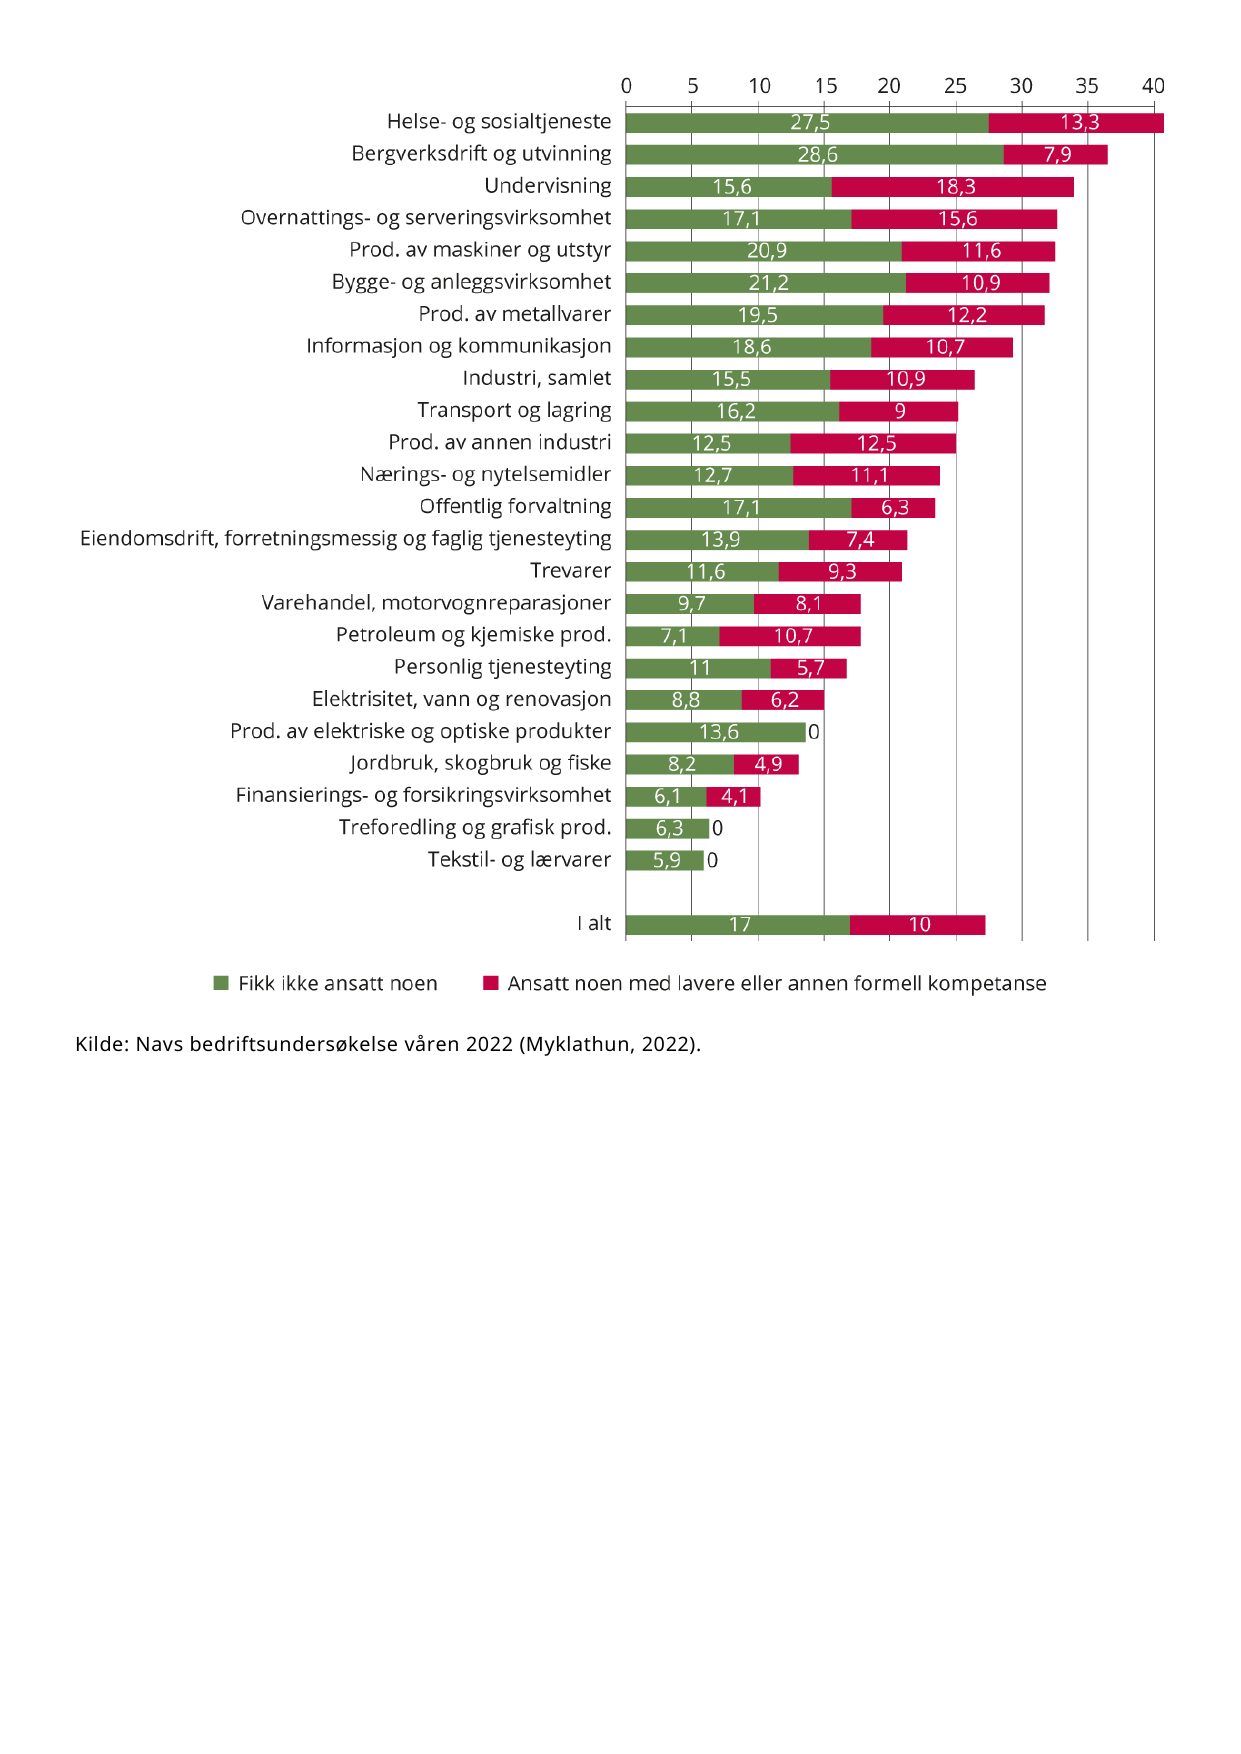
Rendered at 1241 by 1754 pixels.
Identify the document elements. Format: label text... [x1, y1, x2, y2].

picture [75, 75, 1164, 997]
text Kilde: Navs bedriftsundersøkelse våren 2022 (Myklathun, 2022). [75, 1030, 1165, 1057]
